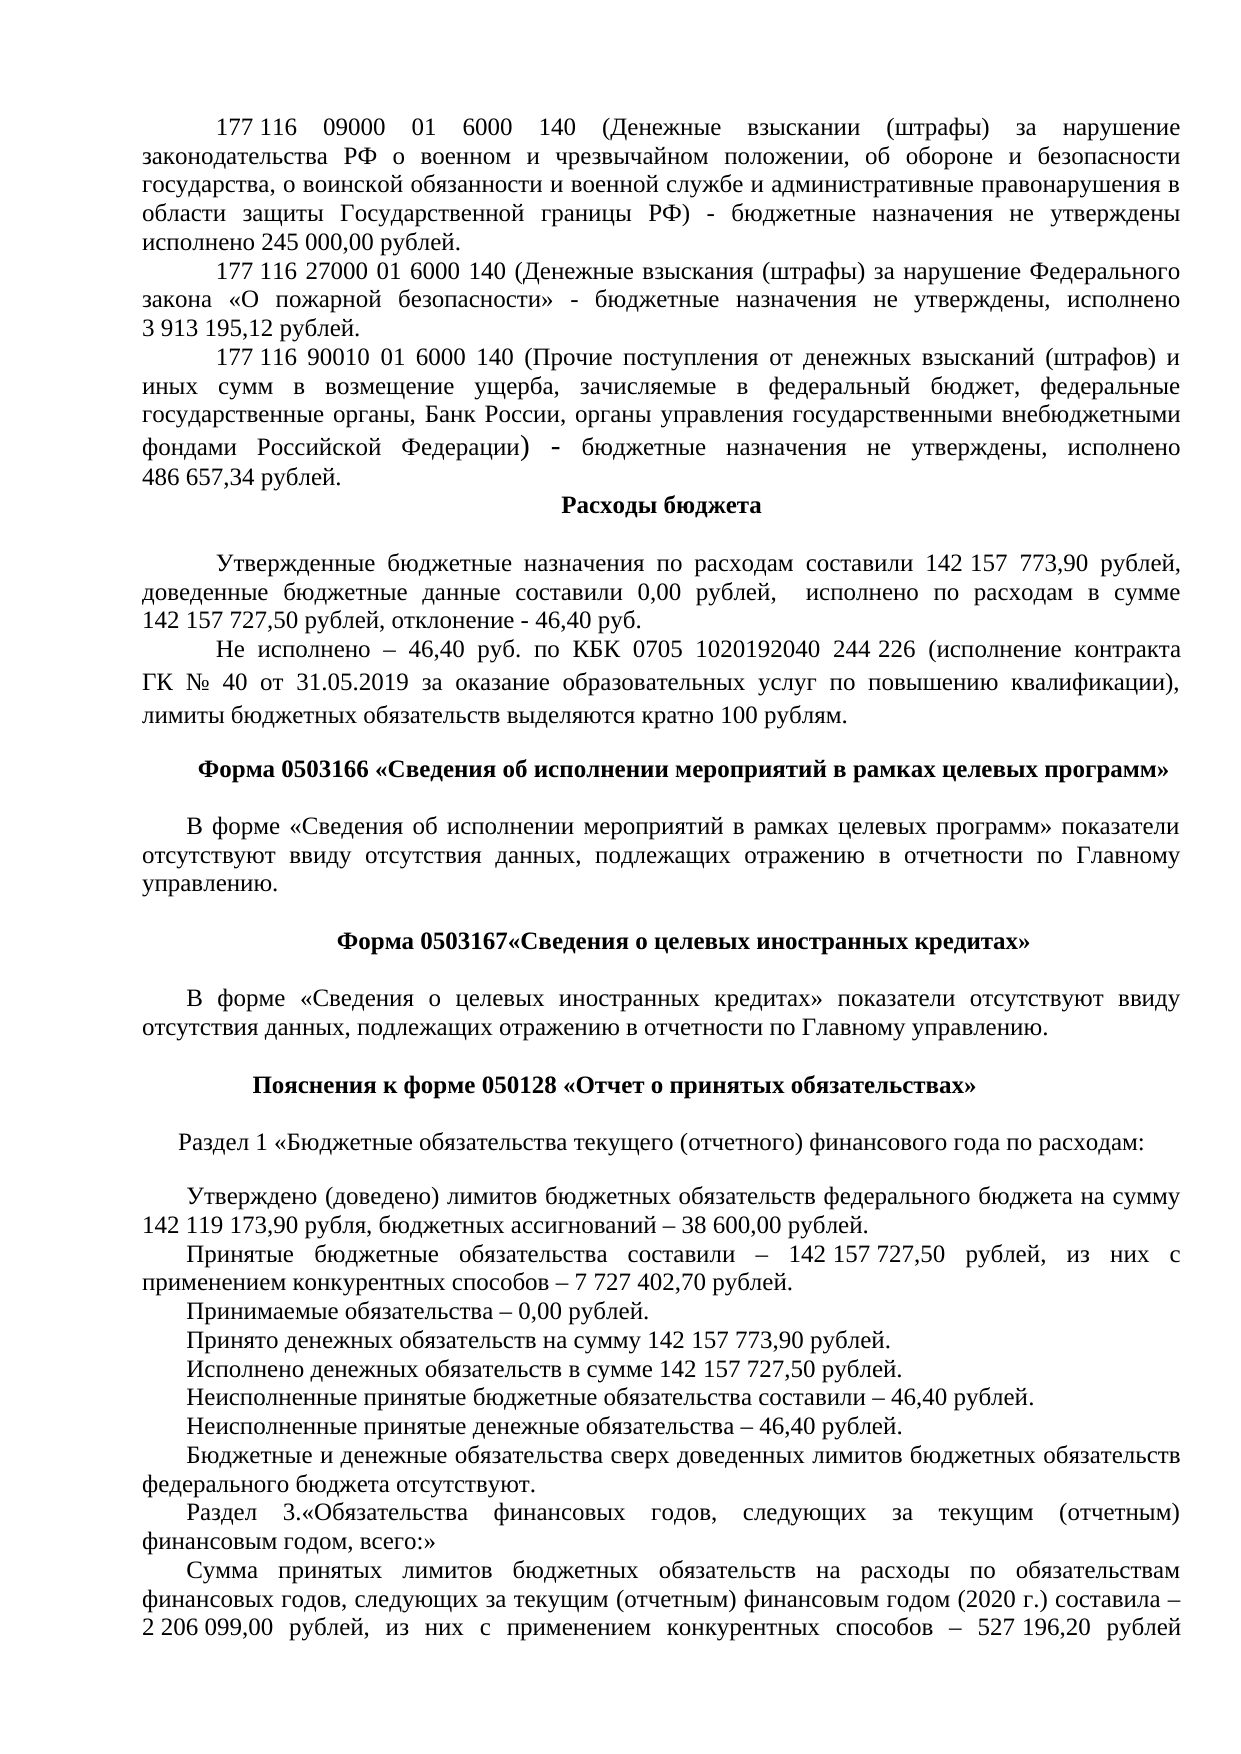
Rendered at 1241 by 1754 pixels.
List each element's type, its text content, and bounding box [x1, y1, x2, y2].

text Раздел 1 «Бюджетные обязательства текущего (отчетного) финансового года по расходам: [142, 1127, 1181, 1156]
text 177 116 09000 01 6000 140 (Денежные взыскании (штрафы) за нарушение законодательства РФ о военном и чрезвычайном положении, об обороне и безопасности государства, о воинской обязанности и военной службе и административные правонарушения в области защиты Государственной границы РФ) - бюджетные назначения не утверждены исполнено 245 000,00 рублей. [142, 112, 1181, 256]
text Утверждено (доведено) лимитов бюджетных обязательств федерального бюджета на сумму 142 119 173,90 рубля, бюджетных ассигнований – 38 600,00 рублей. [142, 1181, 1181, 1239]
text Форма 0503166 «Сведения об исполнении мероприятий в рамках целевых программ» [142, 754, 1181, 783]
text 177 116 27000 01 6000 140 (Денежные взыскания (штрафы) за нарушение Федерального закона «О пожарной безопасности» - бюджетные назначения не утверждены, исполнено 3 913 195,12 рублей. [142, 256, 1181, 342]
text Принимаемые обязательства – 0,00 рублей. [142, 1296, 1181, 1325]
text Расходы бюджета [142, 491, 1181, 519]
text Принятые бюджетные обязательства составили – 142 157 727,50 рублей, из них с применением конкурентных способов – 7 727 402,70 рублей. [142, 1239, 1181, 1296]
text Пояснения к форме 050128 «Отчет о принятых обязательствах» [48, 1070, 1181, 1098]
text В форме «Сведения о целевых иностранных кредитах» показатели отсутствуют ввиду отсутствия данных, подлежащих отражению в отчетности по Главному управлению. [142, 983, 1181, 1041]
text Исполнено денежных обязательств в сумме 142 157 727,50 рублей. [142, 1354, 1181, 1382]
text Не исполнено – 46,40 руб. по КБК 0705 1020192040 244 226 (исполнение контракта ГК № 40 от 31.05.2019 за оказание образовательных услуг по повышению квалификации), лимиты бюджетных обязательств выделяются кратно 100 рублям. [142, 634, 1181, 729]
text Бюджетные и денежные обязательства сверх доведенных лимитов бюджетных обязательств федерального бюджета отсутствуют. [142, 1440, 1181, 1497]
text Форма 0503167«Сведения о целевых иностранных кредитах» [142, 926, 1181, 955]
text Раздел 3.«Обязательства финансовых годов, следующих за текущим (отчетным) финансовым годом, всего:» [142, 1497, 1181, 1555]
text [142, 1555, 1181, 1641]
text Неисполненные принятые бюджетные обязательства составили – 46,40 рублей. [142, 1382, 1181, 1411]
text В форме «Сведения об исполнении мероприятий в рамках целевых программ» показатели отсутствуют ввиду отсутствия данных, подлежащих отражению в отчетности по Главному управлению. [142, 811, 1181, 897]
text Утвержденные бюджетные назначения по расходам составили 142 157 773,90 рублей, доведенные бюджетные данные составили 0,00 рублей, исполнено по расходам в сумме 142 157 727,50 рублей, отклонение - 46,40 руб. [142, 548, 1181, 634]
text Принято денежных обязательств на сумму 142 157 773,90 рублей. [142, 1325, 1181, 1354]
text 177 116 90010 01 6000 140 (Прочие поступления от денежных взысканий (штрафов) и иных сумм в возмещение ущерба, зачисляемые в федеральный бюджет, федеральные государственные органы, Банк России, органы управления государственными внебюджетными фондами Российской Федерации) - бюджетные назначения не утверждены, исполнено 486 657,34 рублей. [142, 342, 1181, 491]
text Неисполненные принятые денежные обязательства – 46,40 рублей. [142, 1411, 1181, 1440]
